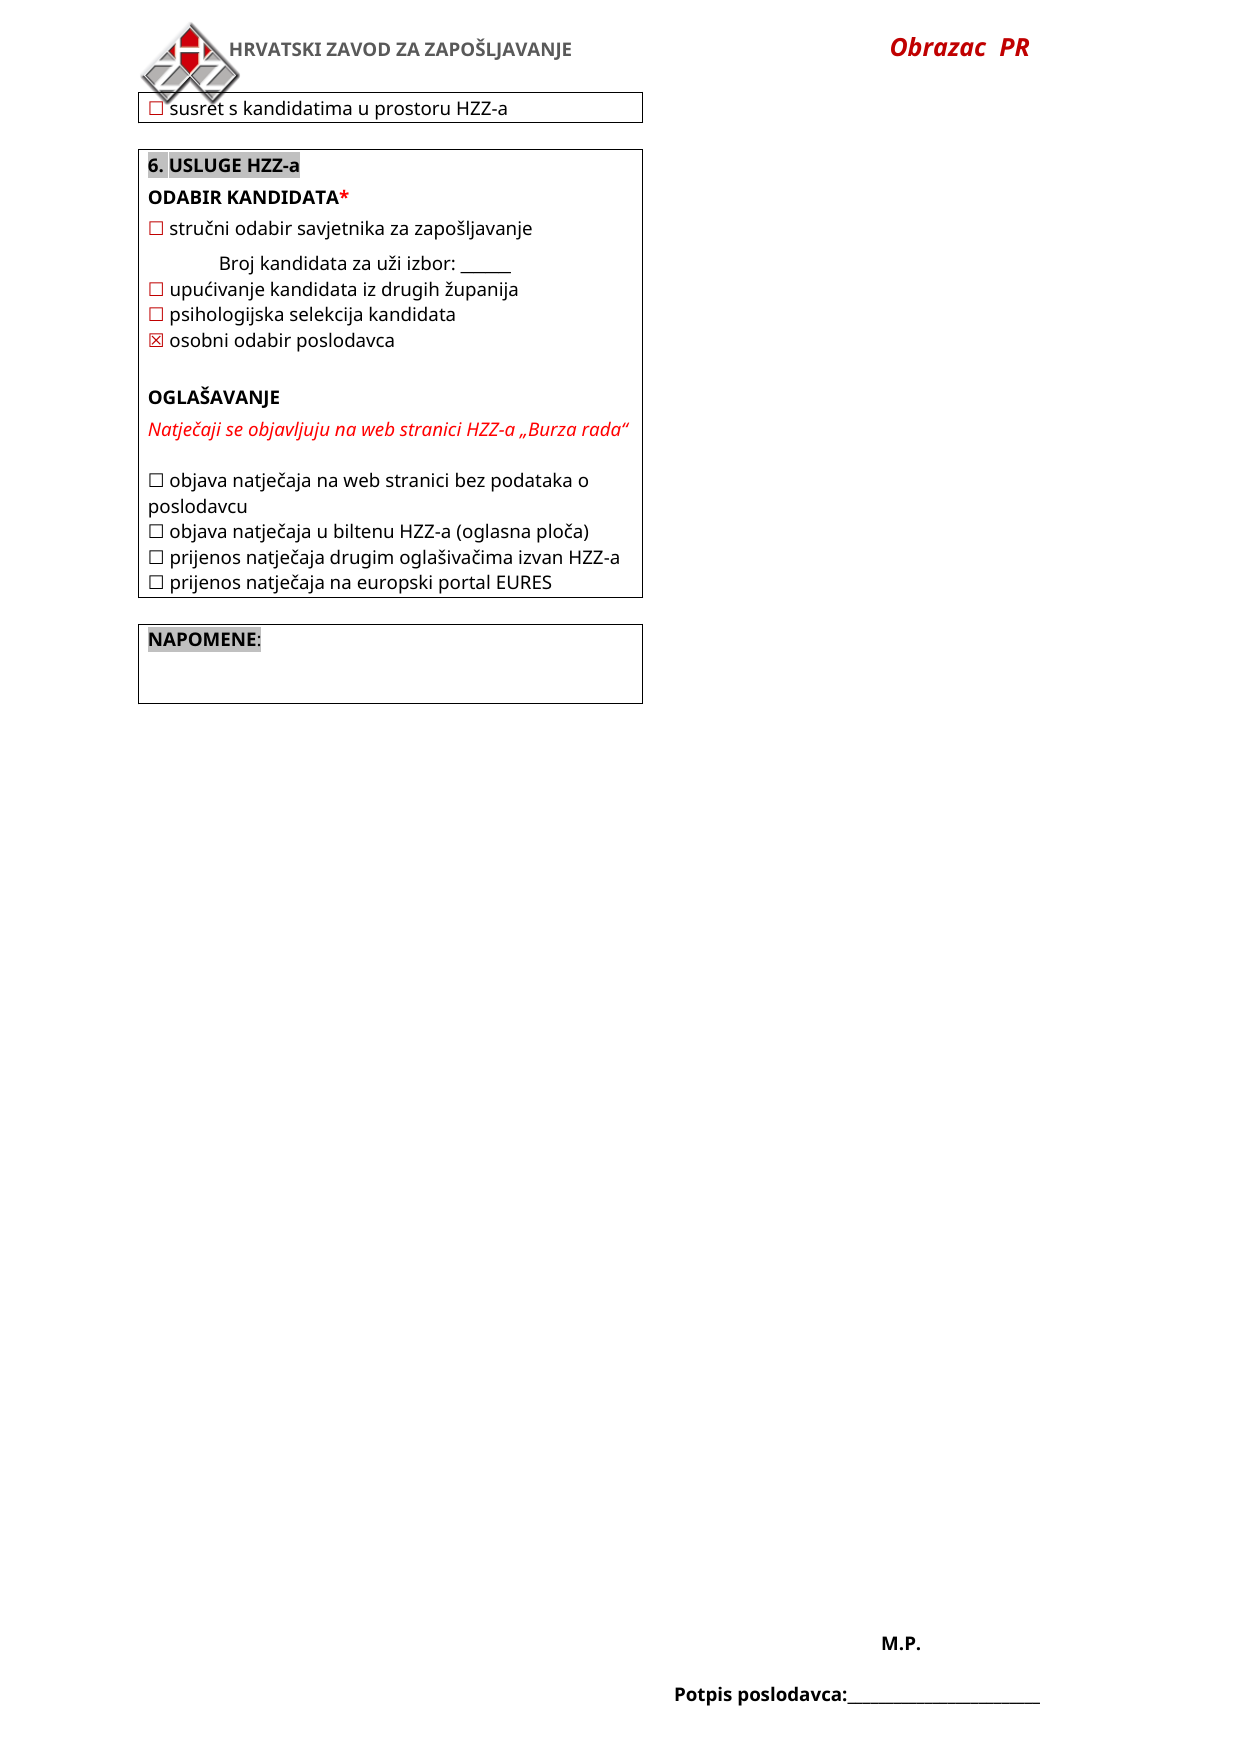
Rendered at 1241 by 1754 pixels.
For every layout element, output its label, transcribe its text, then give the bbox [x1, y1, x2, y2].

text upućivanje kandidata iz drugih županija [148, 276, 634, 302]
text prijenos natječaja na europski portal EURES [139, 566, 642, 597]
text Broj kandidata za uži izbor: [139, 244, 642, 276]
text 6. USLUGE HZZ-a [139, 150, 642, 178]
text osobni odabir poslodavca [148, 327, 634, 353]
text NAPOMENE: [139, 625, 642, 703]
text OGLAŠAVANJE [139, 381, 642, 410]
text susret s kandidatima u prostoru HZZ-a [139, 93, 642, 122]
text objava natječaja u biltenu HZZ-a (oglasna ploča) [148, 518, 634, 544]
text objava natječaja na web stranici bez podataka o poslodavcu [148, 467, 634, 518]
text stručni odabir savjetnika za zapošljavanje [139, 213, 642, 241]
text psihologijska selekcija kandidata [148, 302, 634, 327]
text ODABIR KANDIDATA* [139, 181, 642, 209]
text prijenos natječaja drugim oglašivačima izvan HZZ-a [148, 544, 634, 566]
text Natječaji se objavljuju na web stranici HZZ-a „Burza rada“ [139, 413, 642, 442]
picture [139, 20, 241, 92]
